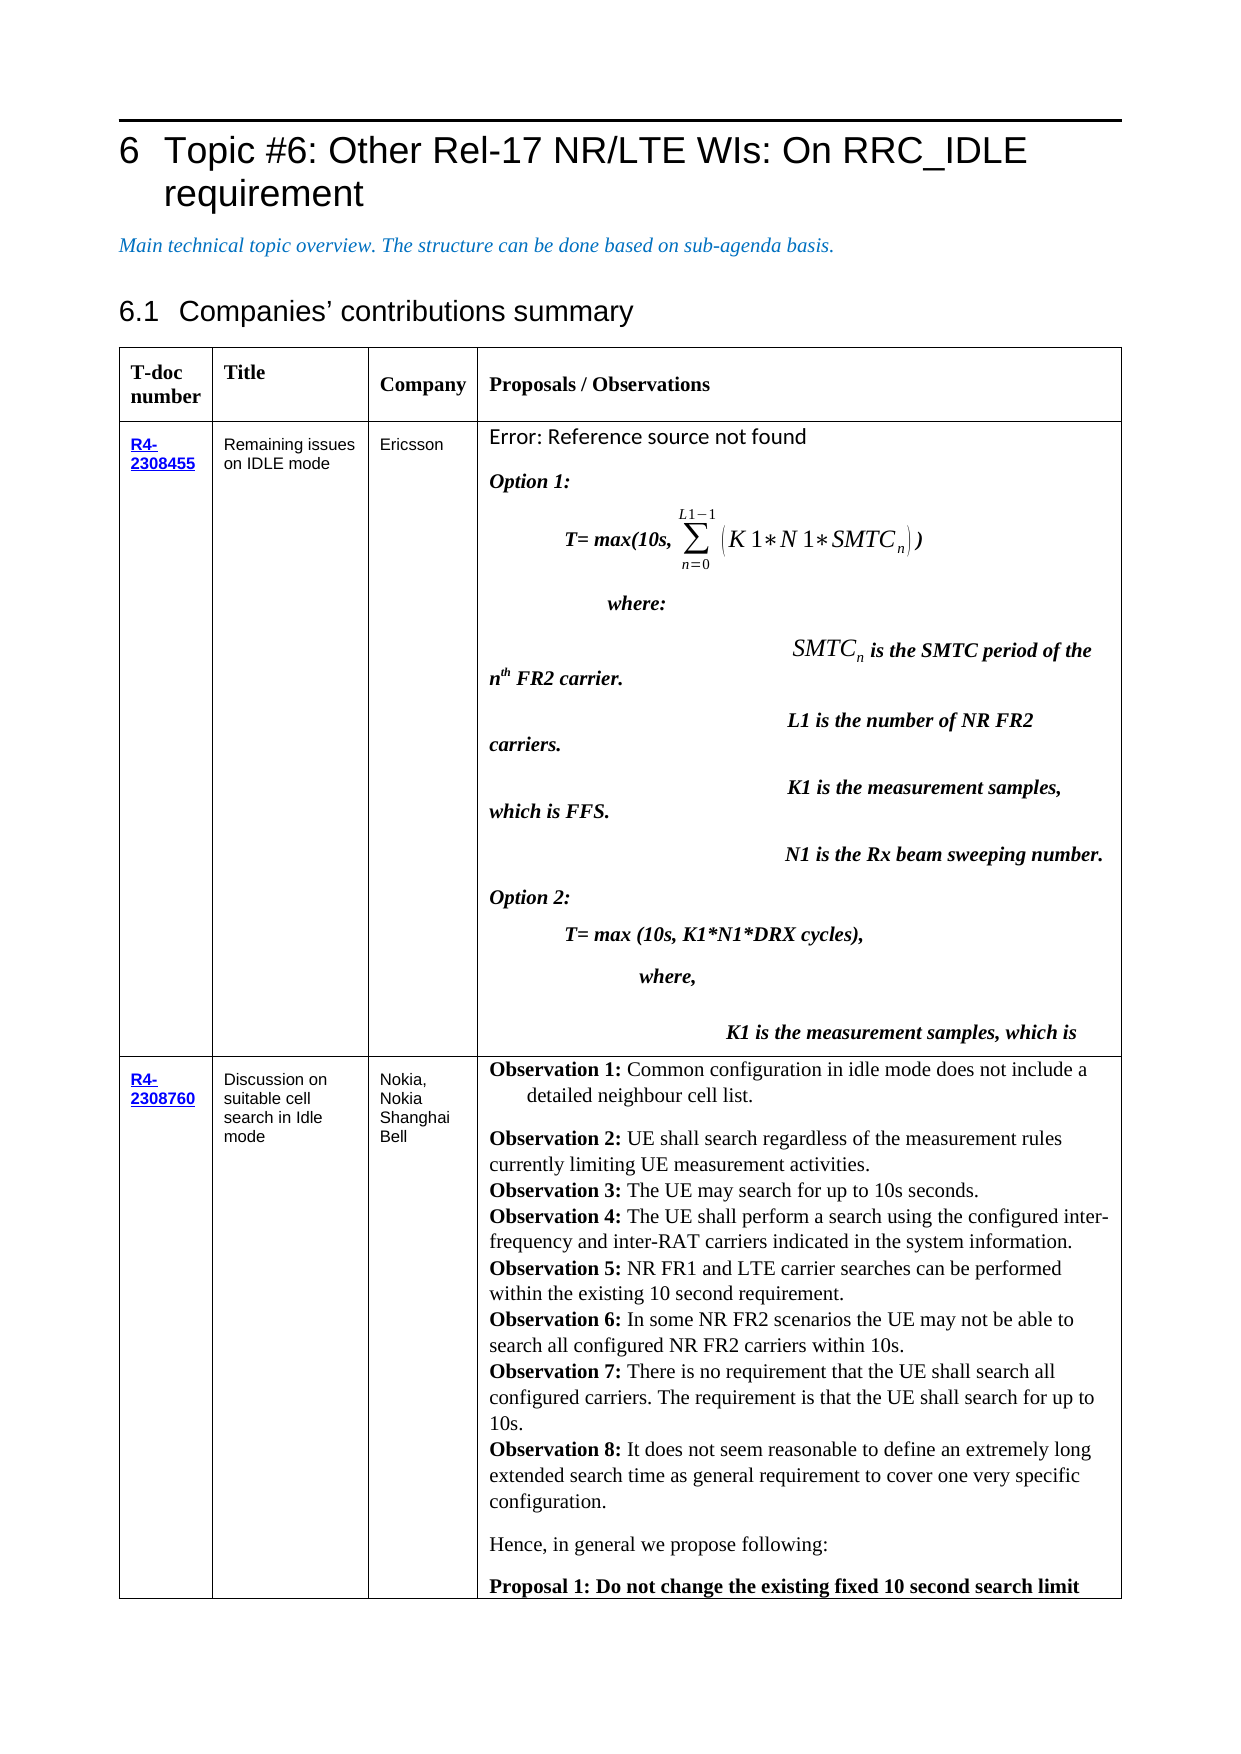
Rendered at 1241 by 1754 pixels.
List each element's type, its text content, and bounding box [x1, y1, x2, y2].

table_header Proposals / Observations [478, 348, 1121, 421]
table_header Title [213, 348, 368, 421]
table_header Company [369, 348, 477, 421]
table_cell R4-2308455 [120, 422, 212, 1056]
table_cell Remaining issues on IDLE mode [213, 422, 368, 1056]
table_header T-doc number [120, 348, 212, 421]
subtitle Topic #6: Other Rel-17 NR/LTE WIs: On RRC_IDLE requirement [118, 120, 1122, 214]
subtitle Companies’ contributions summary [118, 294, 1122, 328]
text Main technical topic overview. The structure can be done based on sub-agenda basis. [118, 233, 1122, 257]
table_cell Ericsson [369, 422, 477, 1056]
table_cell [478, 1057, 1121, 1598]
table_cell R4-2308760 [120, 1057, 212, 1598]
table_cell Proposal 1: If the UE in RRC_IDLE has not found any new suitable cell based on searches and measurements in FR2, the time requirement for UE to search any new suitable cell is Option 1: T= max(10s, ) where: is the SMTC period of the nth FR2 carrier. L1 is the number of NR FR2 carriers. K1 is the measurement samples, which is FFS. N1 is the Rx beam sweeping number. Option 2: T= max (10s, K1*N1*DRX cycles), where, K1 is the measurement samples, which is [478, 422, 1121, 1056]
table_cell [213, 1057, 368, 1598]
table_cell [369, 1057, 477, 1598]
